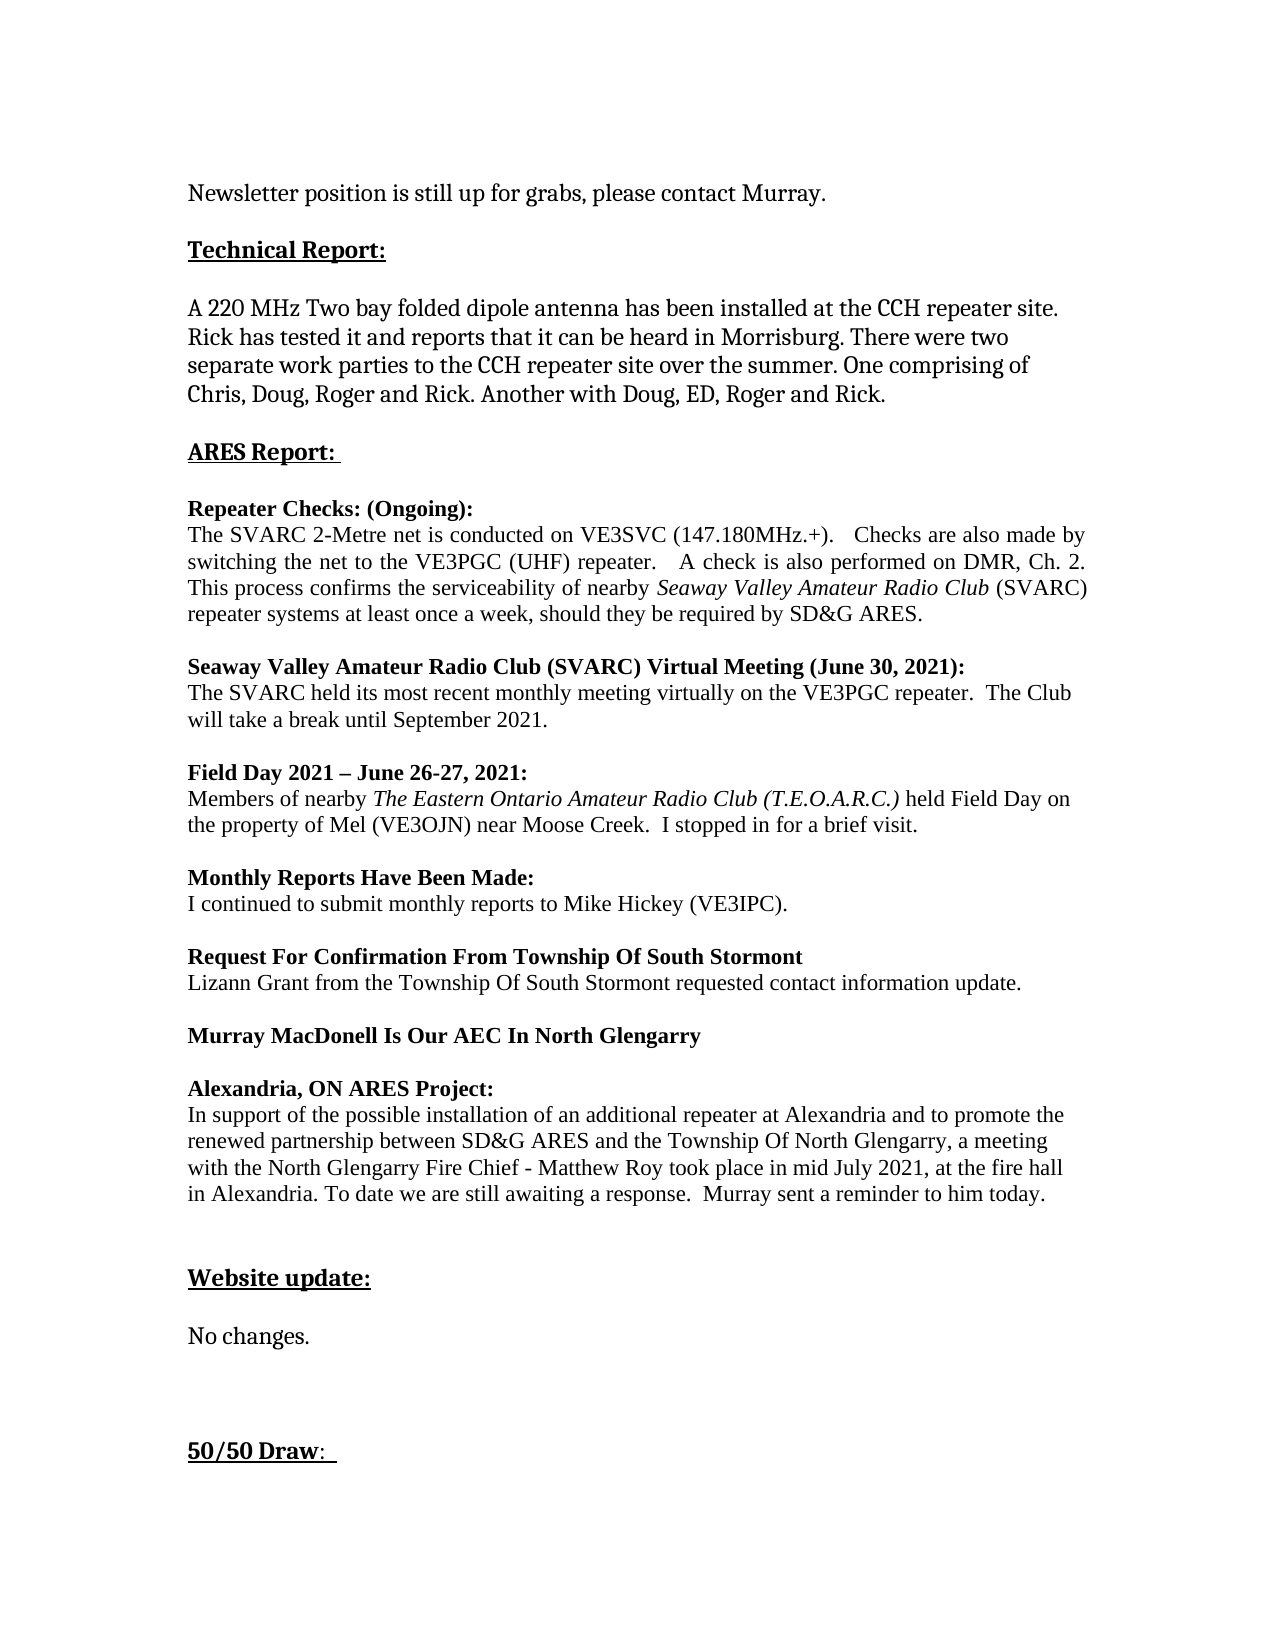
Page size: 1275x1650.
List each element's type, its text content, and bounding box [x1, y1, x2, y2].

text 50/50 Draw: [187, 1437, 1087, 1465]
text Website update: [187, 1264, 1087, 1293]
text Members of nearby The Eastern Ontario Amateur Radio Club (T.E.O.A.R.C.) held Field Day on the property of Mel (VE3OJN) near Moose Creek. I stopped in for a brief visit. [187, 785, 1087, 838]
text Lizann Grant from the Township Of South Stormont requested contact information update. [187, 969, 1087, 996]
text The SVARC 2-Metre net is conducted on VE3SVC (147.180MHz.+). Checks are also made by switching the net to the VE3PGC (UHF) repeater. A check is also performed on DMR, Ch. 2. This process confirms the serviceability of nearby Seaway Valley Amateur Radio Club (SVARC) repeater systems at least once a week, should they be required by SD&G ARES. [187, 521, 1087, 627]
text I continued to submit monthly reports to Mike Hickey (VE3IPC). [187, 890, 1087, 917]
text Newsletter position is still up for grabs, please contact Murray. [187, 179, 1087, 207]
text No changes. [187, 1322, 1087, 1350]
text A 220 MHz Two bay folded dipole antenna has been installed at the CCH repeater site. Rick has tested it and reports that it can be heard in Morrisburg. There were two separate work parties to the CCH repeater site over the summer. One comprising of Chris, Doug, Roger and Rick. Another with Doug, ED, Roger and Rick. [187, 294, 1087, 409]
text Repeater Checks: (Ongoing): [187, 495, 1087, 521]
text Murray MacDonell Is Our AEC In North Glengarry [187, 1022, 1087, 1048]
text Technical Report: [187, 236, 1087, 265]
text Field Day 2021 – June 26-27, 2021: [187, 758, 1087, 785]
text Request For Confirmation From Township Of South Stormont [187, 943, 1087, 969]
text The SVARC held its most recent monthly meeting virtually on the VE3PGC repeater. The Club will take a break until September 2021. [187, 679, 1087, 732]
text ARES Report: [187, 437, 1087, 466]
text Monthly Reports Have Been Made: [187, 864, 1087, 890]
text In support of the possible installation of an additional repeater at Alexandria and to promote the renewed partnership between SD&G ARES and the Township Of North Glengarry, a meeting with the North Glengarry Fire Chief - Matthew Roy took place in mid July 2021, at the fire hall in Alexandria. To date we are still awaiting a response. Murray sent a reminder to him today. [187, 1101, 1087, 1207]
text Alexandria, ON ARES Project: [187, 1075, 1087, 1101]
text Seaway Valley Amateur Radio Club (SVARC) Virtual Meeting (June 30, 2021): [187, 653, 1087, 679]
